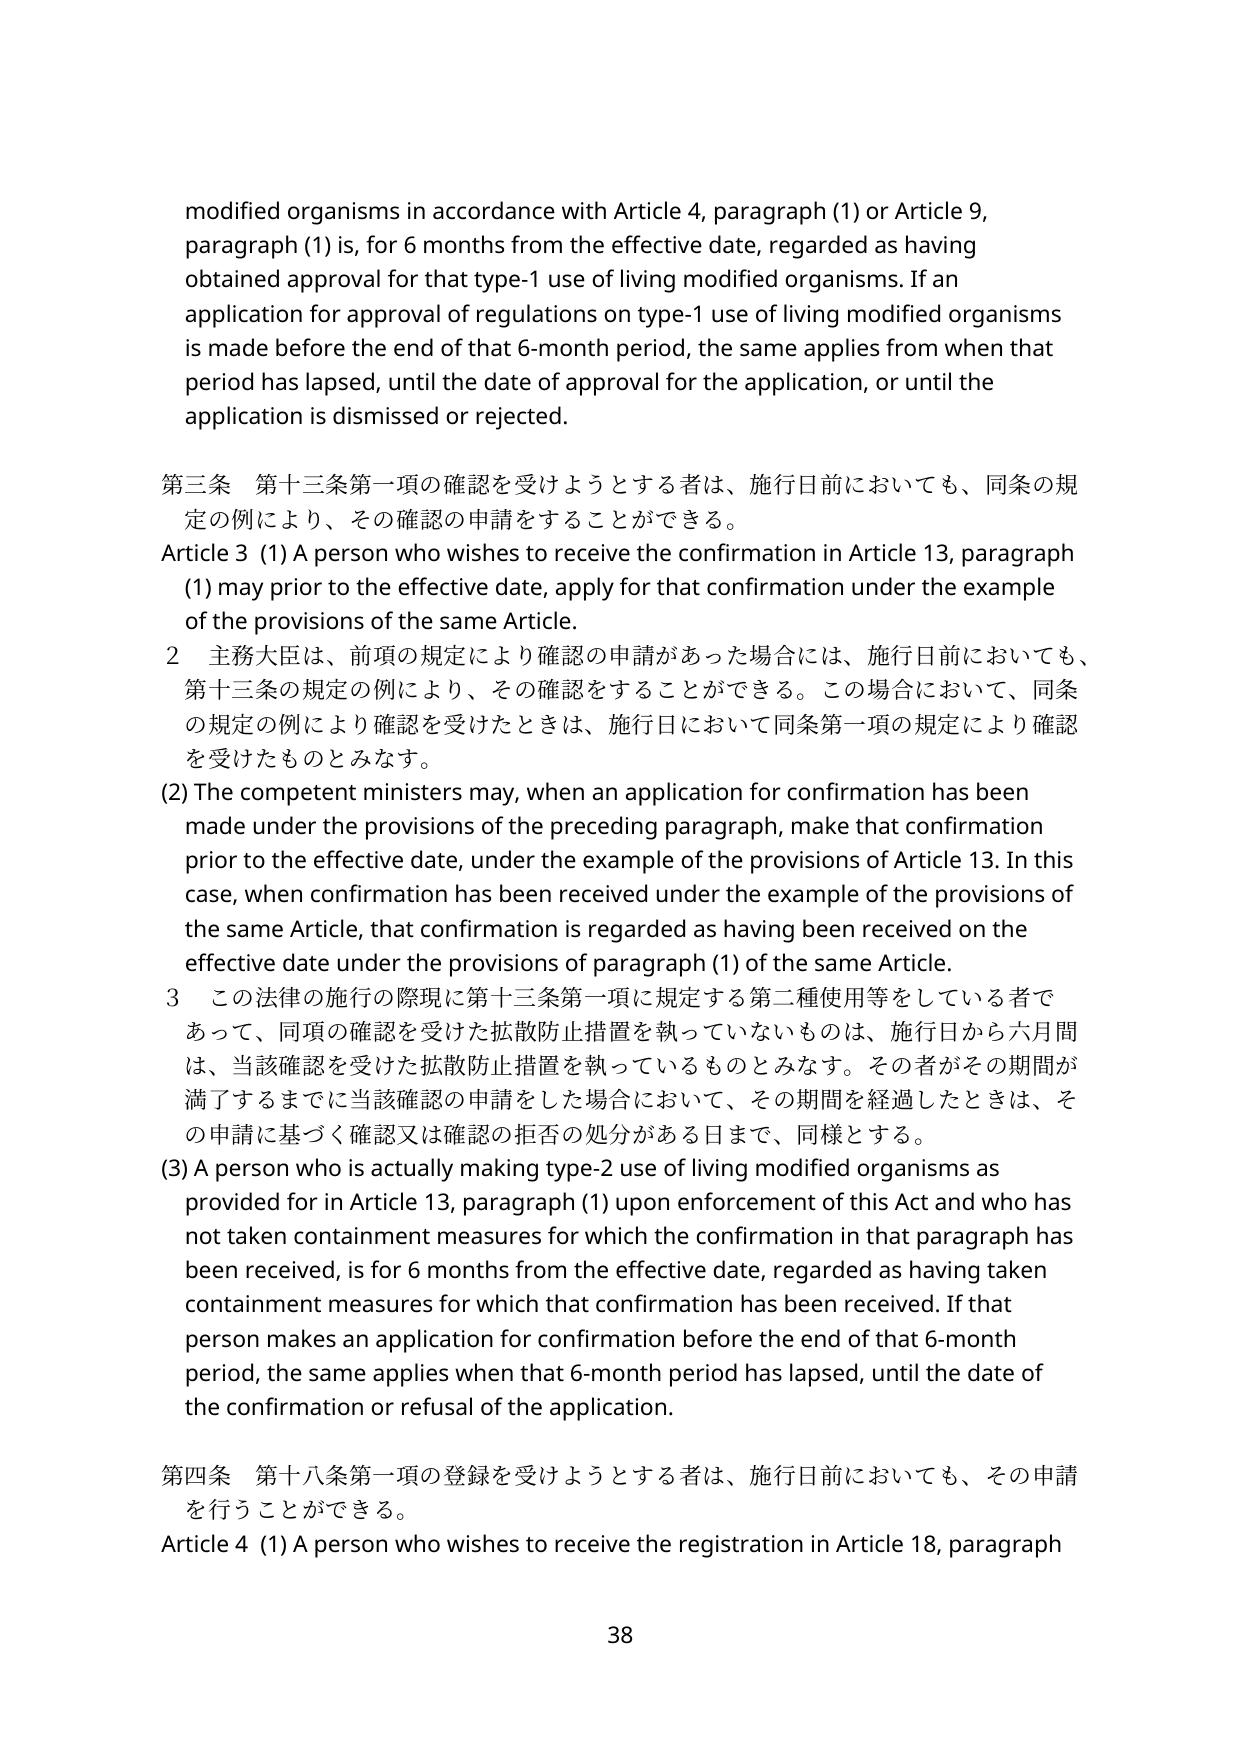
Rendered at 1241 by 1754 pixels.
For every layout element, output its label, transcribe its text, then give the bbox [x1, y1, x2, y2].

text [161, 194, 1079, 433]
text 第三条 第十三条第一項の確認を受けようとする者は、施行日前においても、同条の規定の例により、その確認の申請をすることができる。 [161, 467, 1079, 535]
text (3) A person who is actually making type-2 use of living modified organisms as provided for in Article 13, paragraph (1) upon enforcement of this Act and who has not taken containment measures for which the confirmation in that paragraph has been received, is for 6 months from the effective date, regarded as having taken containment measures for which that confirmation has been received. If that person makes an application for confirmation before the end of that 6-month period, the same applies when that 6-month period has lapsed, until the date of the confirmation or refusal of the application. [161, 1150, 1079, 1424]
text 第四条 第十八条第一項の登録を受けようとする者は、施行日前においても、その申請を行うことができる。 [161, 1458, 1079, 1526]
text ３ この法律の施行の際現に第十三条第一項に規定する第二種使用等をしている者であって、同項の確認を受けた拡散防止措置を執っていないものは、施行日から六月間は、当該確認を受けた拡散防止措置を執っているものとみなす。その者がその期間が満了するまでに当該確認の申請をした場合において、その期間を経過したときは、その申請に基づく確認又は確認の拒否の処分がある日まで、同様とする。 [161, 979, 1079, 1150]
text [161, 1526, 1079, 1560]
text Article 3 (1) A person who wishes to receive the confirmation in Article 13, paragraph (1) may prior to the effective date, apply for that confirmation under the example of the provisions of the same Article. [161, 535, 1079, 638]
text ２ 主務大臣は、前項の規定により確認の申請があった場合には、施行日前においても、第十三条の規定の例により、その確認をすることができる。この場合において、同条の規定の例により確認を受けたときは、施行日において同条第一項の規定により確認を受けたものとみなす。 [161, 638, 1079, 774]
text (2) The competent ministers may, when an application for confirmation has been made under the provisions of the preceding paragraph, make that confirmation prior to the effective date, under the example of the provisions of Article 13. In this case, when confirmation has been received under the example of the provisions of the same Article, that confirmation is regarded as having been received on the effective date under the provisions of paragraph (1) of the same Article. [161, 774, 1079, 979]
